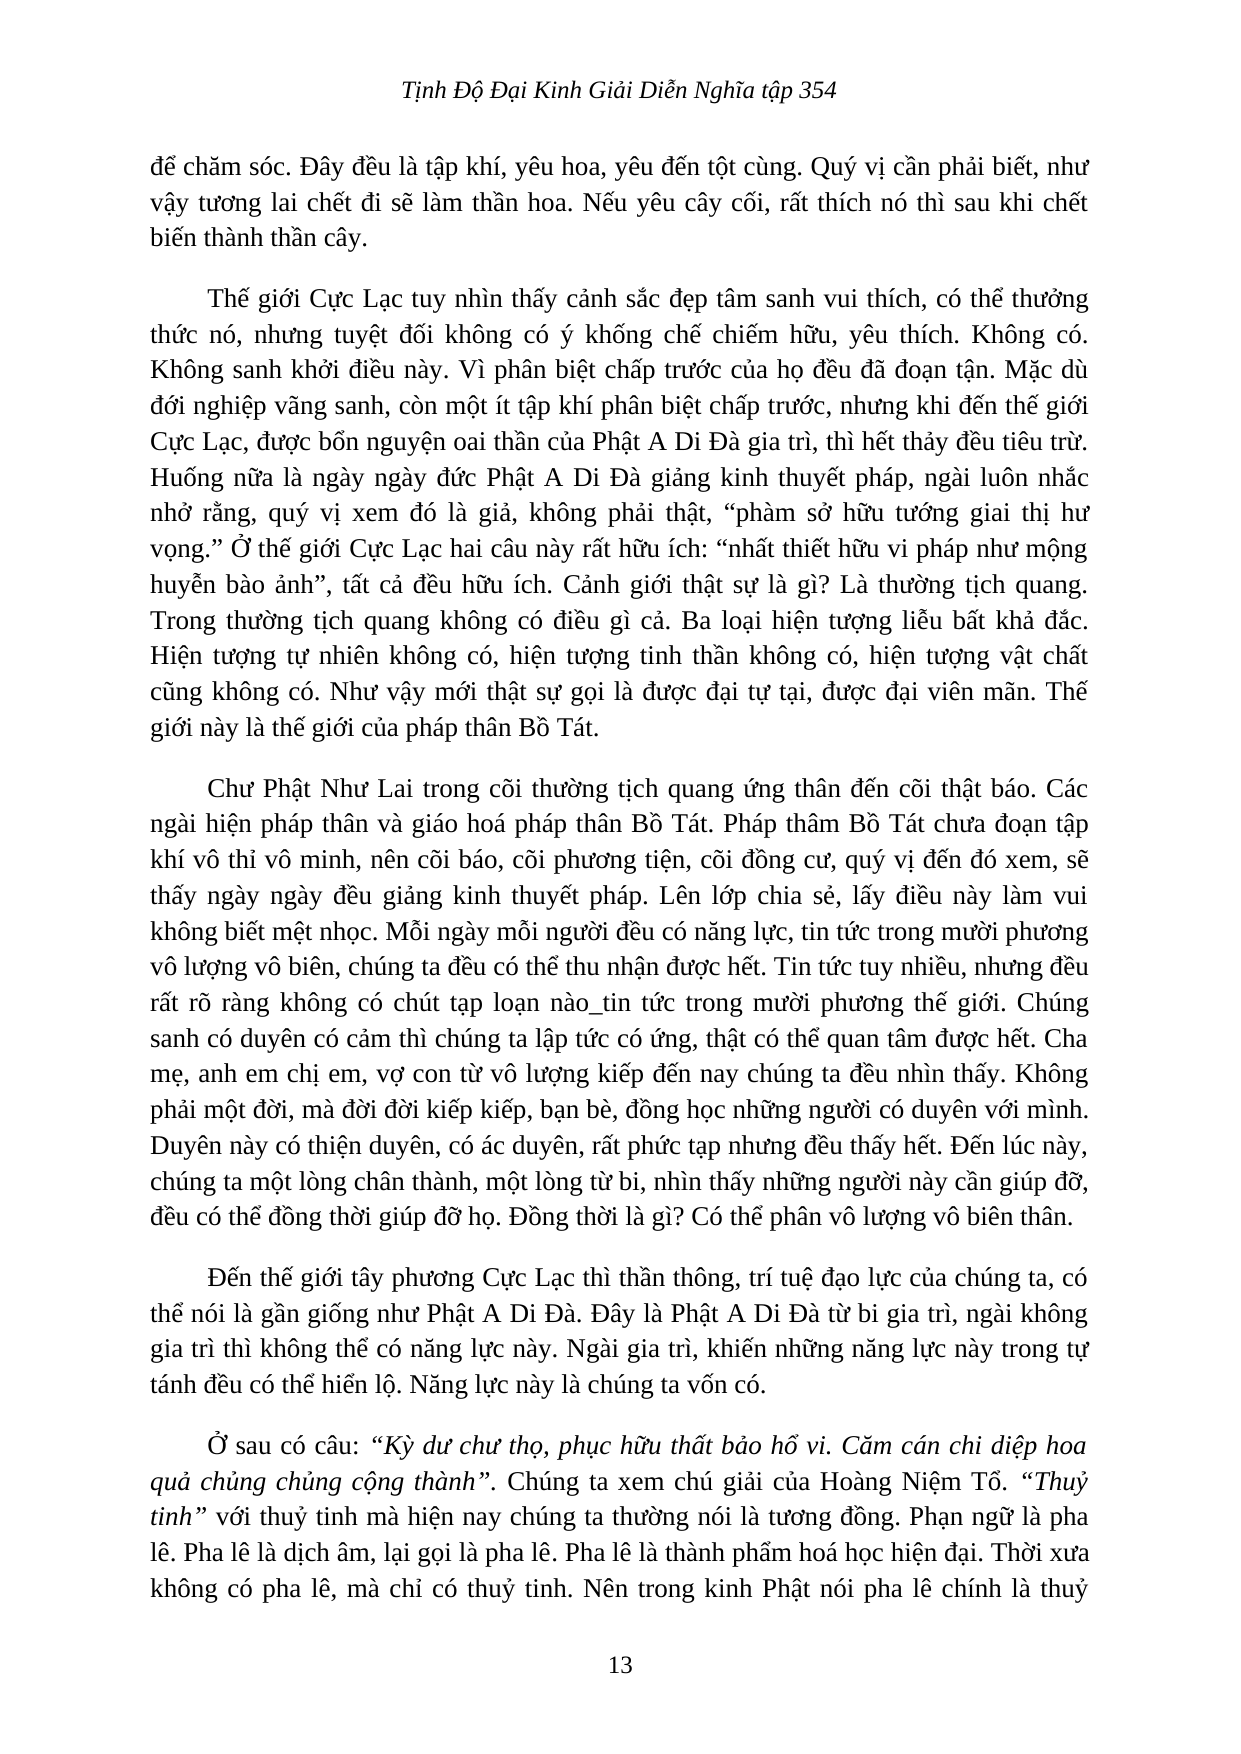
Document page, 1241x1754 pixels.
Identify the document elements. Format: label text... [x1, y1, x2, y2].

text Chư Phật Như Lai trong cõi thường tịch quang ứng thân đến cõi thật báo. Các ngài hiện pháp thân và giáo hoá pháp thân Bồ Tát. Pháp thâm Bồ Tát chưa đoạn tập khí vô thỉ vô minh, nên cõi báo, cõi phương tiện, cõi đồng cư, quý vị đến đó xem, sẽ thấy ngày ngày đều giảng kinh thuyết pháp. Lên lớp chia sẻ, lấy điều này làm vui không biết mệt nhọc. Mỗi ngày mỗi người đều có năng lực, tin tức trong mười phương vô lượng vô biên, chúng ta đều có thể thu nhận được hết. Tin tức tuy nhiều, nhưng đều rất rõ ràng không có chút tạp loạn nào_tin tức trong mười phương thế giới. Chúng sanh có duyên có cảm thì chúng ta lập tức có ứng, thật có thể quan tâm được hết. Cha mẹ, anh em chị em, vợ con từ vô lượng kiếp đến nay chúng ta đều nhìn thấy. Không phải một đời, mà đời đời kiếp kiếp, bạn bè, đồng học những người có duyên với mình. Duyên này có thiện duyên, có ác duyên, rất phức tạp nhưng đều thấy hết. Đến lúc này, chúng ta một lòng chân thành, một lòng từ bi, nhìn thấy những người này cần giúp đỡ, đều có thể đồng thời giúp đỡ họ. Đồng thời là gì? Có thể phân vô lượng vô biên thân. [150, 772, 1090, 1232]
text Đến thế giới tây phương Cực Lạc thì thần thông, trí tuệ đạo lực của chúng ta, có thể nói là gần giống như Phật A Di Đà. Đây là Phật A Di Đà từ bi gia trì, ngài không gia trì thì không thể có năng lực này. Ngài gia trì, khiến những năng lực này trong tự tánh đều có thể hiển lộ. Năng lực này là chúng ta vốn có. [150, 1261, 1090, 1399]
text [150, 150, 1090, 253]
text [150, 1429, 1090, 1603]
text Thế giới Cực Lạc tuy nhìn thấy cảnh sắc đẹp tâm sanh vui thích, có thể thưởng thức nó, nhưng tuyệt đối không có ý khống chế chiếm hữu, yêu thích. Không có. Không sanh khởi điều này. Vì phân biệt chấp trước của họ đều đã đoạn tận. Mặc dù đới nghiệp vãng sanh, còn một ít tập khí phân biệt chấp trước, nhưng khi đến thế giới Cực Lạc, được bổn nguyện oai thần của Phật A Di Đà gia trì, thì hết thảy đều tiêu trừ. Huống nữa là ngày ngày đức Phật A Di Đà giảng kinh thuyết pháp, ngài luôn nhắc nhở rằng, quý vị xem đó là giả, không phải thật, “phàm sở hữu tướng giai thị hư vọng.” Ở thế giới Cực Lạc hai câu này rất hữu ích: “nhất thiết hữu vi pháp như mộng huyễn bào ảnh”, tất cả đều hữu ích. Cảnh giới thật sự là gì? Là thường tịch quang. Trong thường tịch quang không có điều gì cả. Ba loại hiện tượng liễu bất khả đắc. Hiện tượng tự nhiên không có, hiện tượng tinh thần không có, hiện tượng vật chất cũng không có. Như vậy mới thật sự gọi là được đại tự tại, được đại viên mãn. Thế giới này là thế giới của pháp thân Bồ Tát. [150, 282, 1090, 742]
